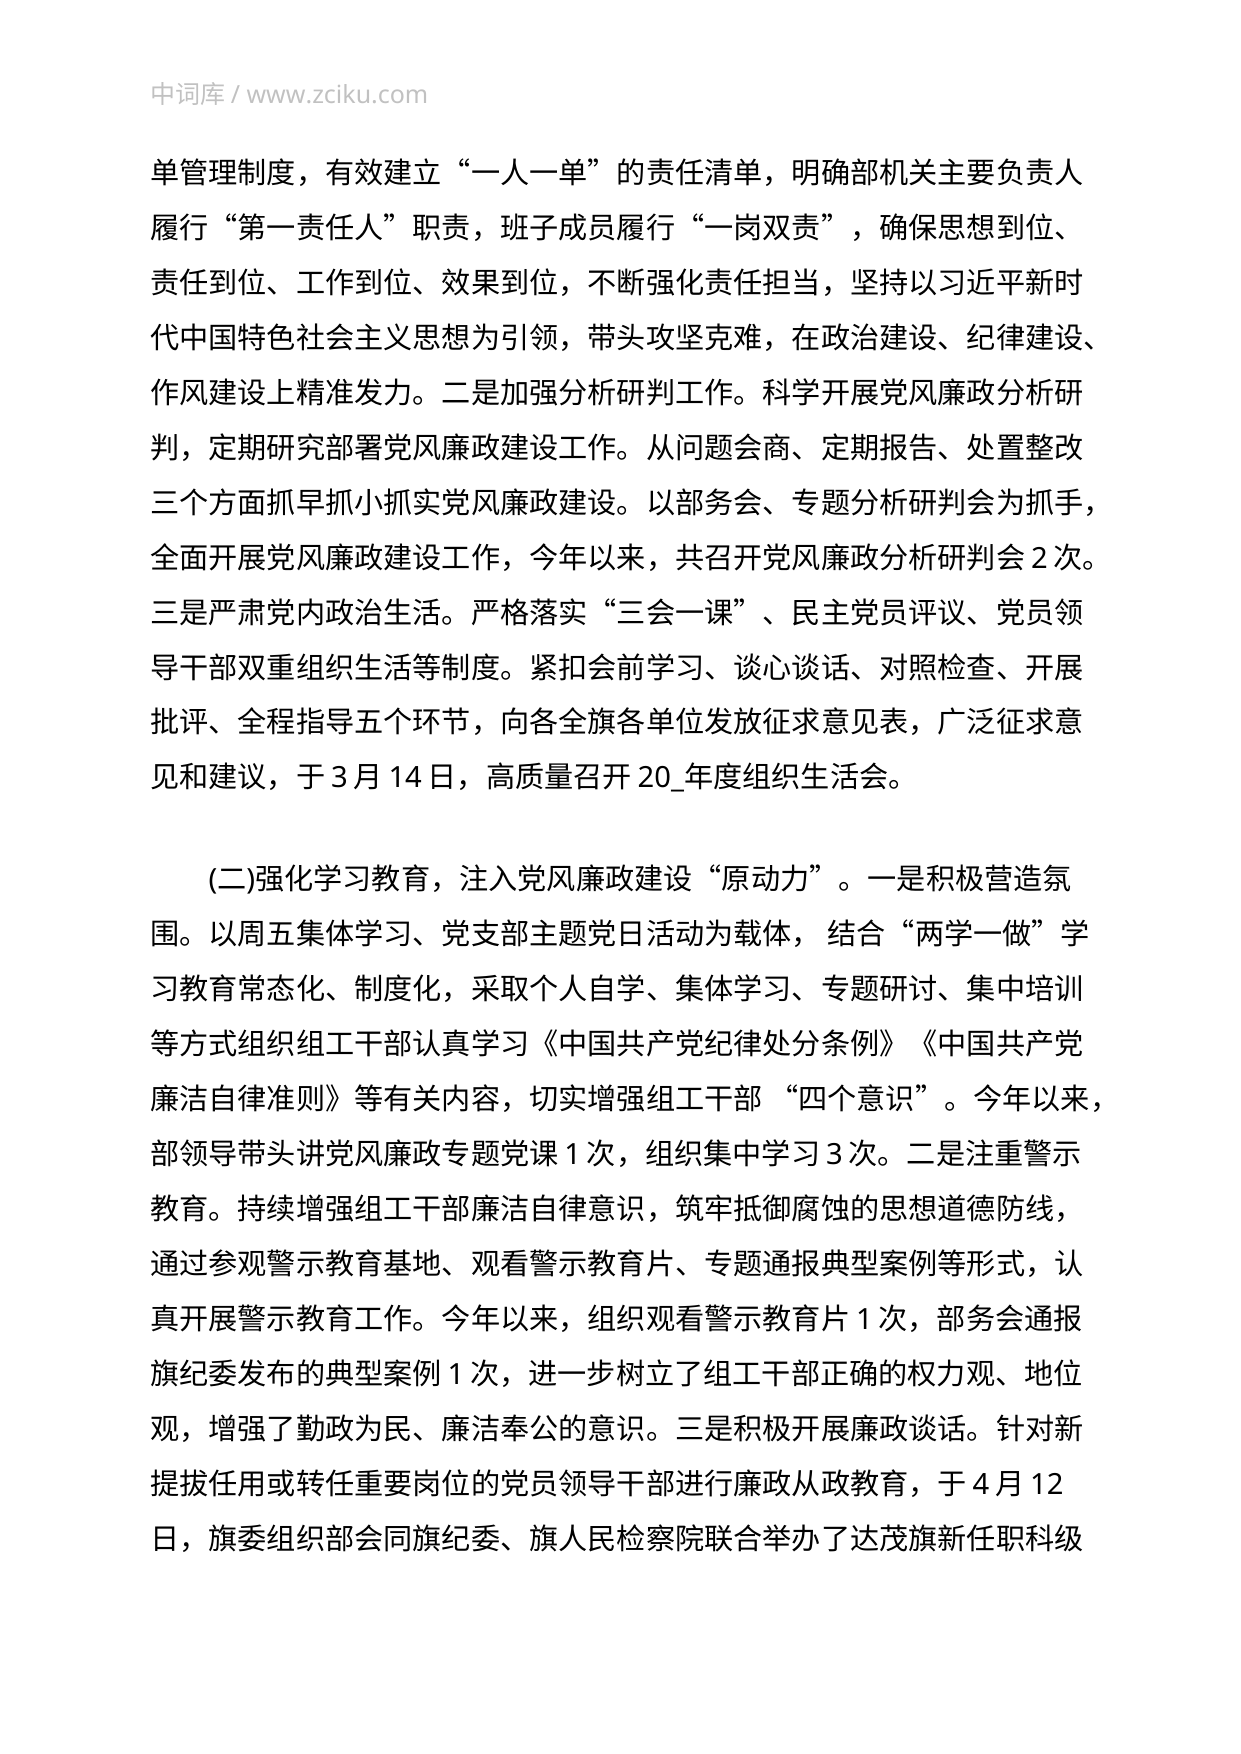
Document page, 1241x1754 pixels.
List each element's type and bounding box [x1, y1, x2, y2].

text [150, 150, 1090, 796]
text [150, 856, 1090, 1557]
